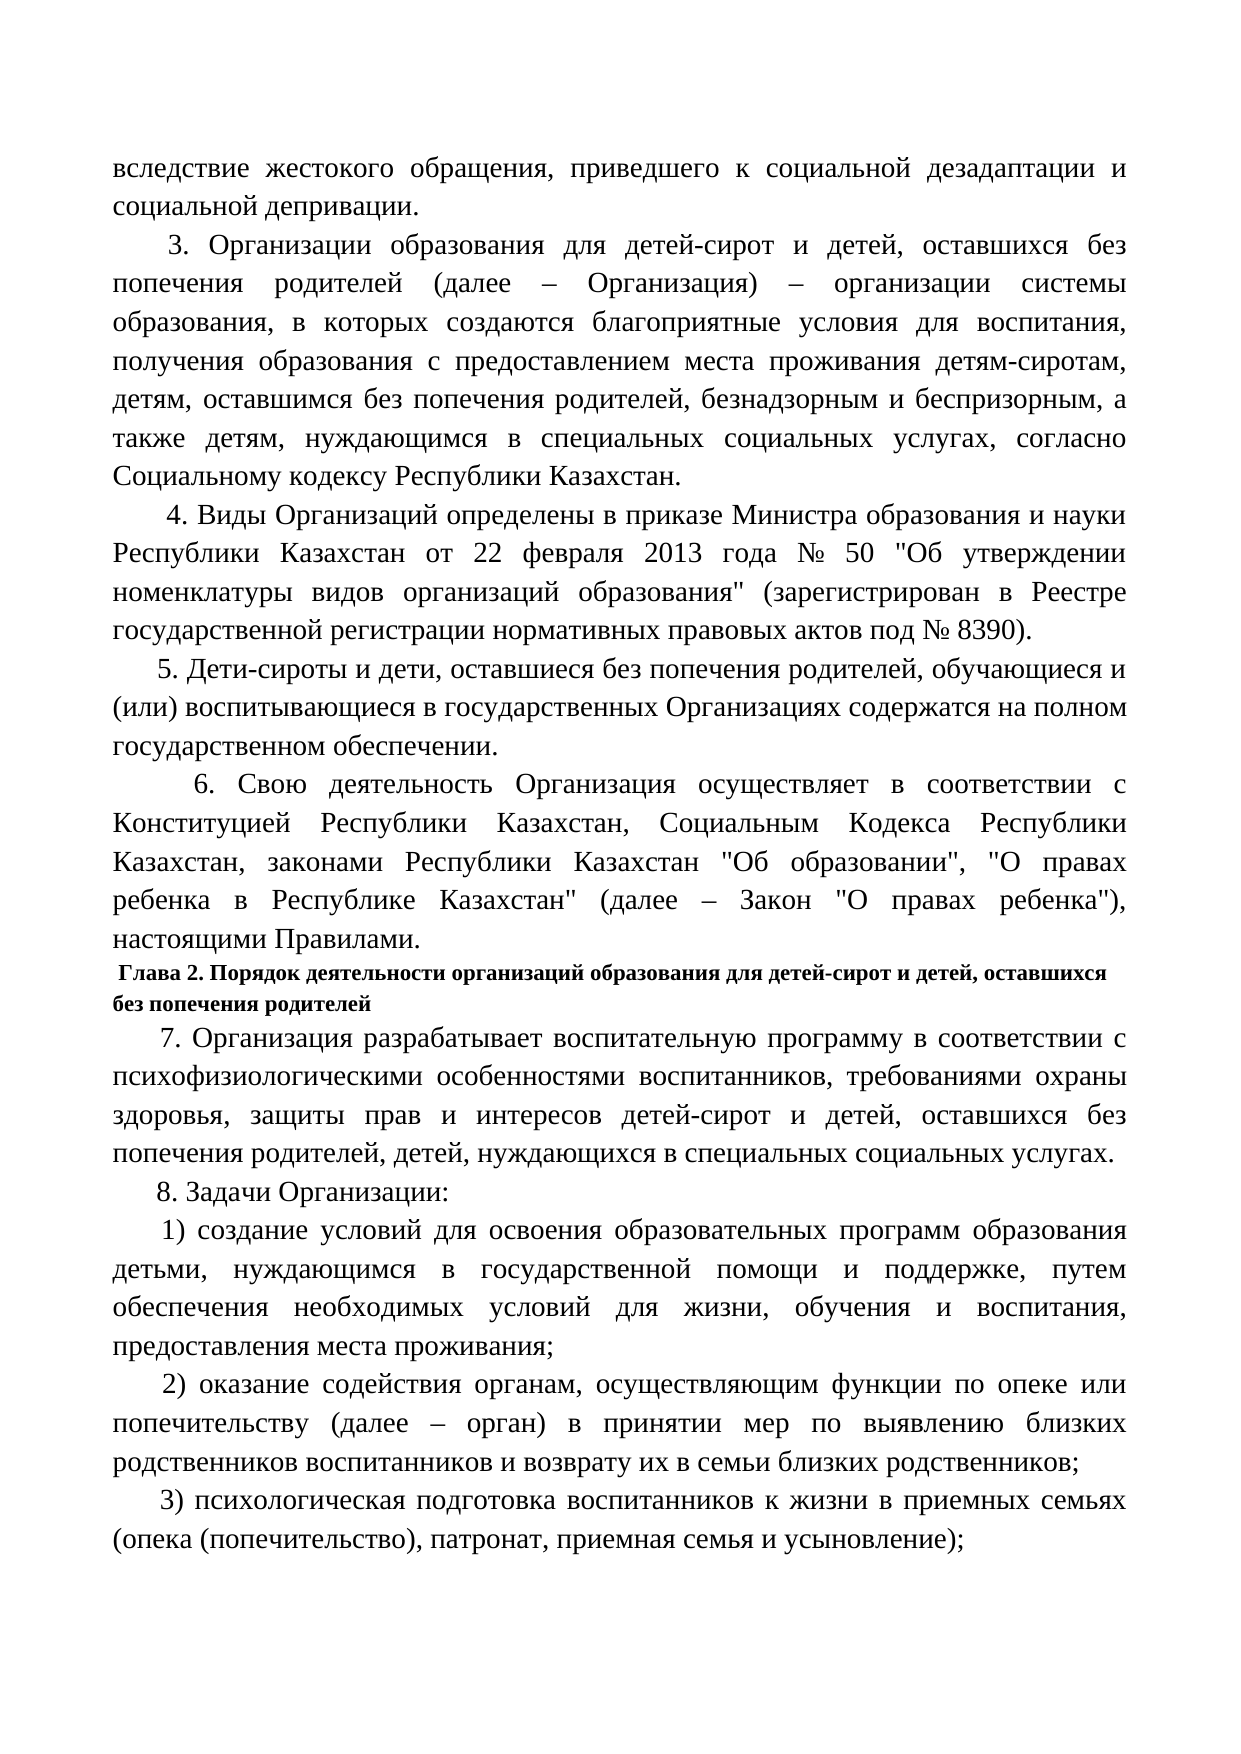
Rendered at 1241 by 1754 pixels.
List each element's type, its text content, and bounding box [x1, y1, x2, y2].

text 7. Организация разрабатывает воспитательную программу в соответствии с психофизиологическими особенностями воспитанников, требованиями охраны здоровья, защиты прав и интересов детей-сирот и детей, оставшихся без попечения родителей, детей, нуждающихся в специальных социальных услугах. [112, 1020, 1128, 1169]
text 1) создание условий для освоения образовательных программ образования детьми, нуждающимся в государственной помощи и поддержке, путем обеспечения необходимых условий для жизни, обучения и воспитания, предоставления места проживания; [112, 1212, 1128, 1362]
text 2) оказание содействия органам, осуществляющим функции по опеке или попечительству (далее – орган) в принятии мер по выявлению близких родственников воспитанников и возврату их в семьи близких родственников; [112, 1367, 1128, 1477]
text Глава 2. Порядок деятельности организаций образования для детей-сирот и детей, оставшихся без попечения родителей [112, 959, 1128, 1016]
text 3) психологическая подготовка воспитанников к жизни в приемных семьях (опека (попечительство), патронат, приемная семья и усыновление); [112, 1482, 1128, 1554]
text 4. Виды Организаций определены в приказе Министра образования и науки Республики Казахстан от 22 февраля 2013 года № 50 "Об утверждении номенклатуры видов организаций образования" (зарегистрирован в Реестре государственной регистрации нормативных правовых актов под № 8390). [112, 497, 1128, 646]
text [112, 150, 1128, 222]
text 5. Дети-сироты и дети, оставшиеся без попечения родителей, обучающиеся и (или) воспитывающиеся в государственных Организациях содержатся на полном государственном обеспечении. [112, 651, 1128, 762]
text 8. Задачи Организации: [112, 1174, 1128, 1207]
text 3. Организации образования для детей-сирот и детей, оставшихся без попечения родителей (далее – Организация) – организации системы образования, в которых создаются благоприятные условия для воспитания, получения образования с предоставлением места проживания детям-сиротам, детям, оставшимся без попечения родителей, безнадзорным и беспризорным, а также детям, нуждающимся в специальных социальных услугах, согласно Социальному кодексу Республики Казахстан. [112, 227, 1128, 492]
text 6. Свою деятельность Организация осуществляет в соответствии с Конституцией Республики Казахстан, Социальным Кодекса Республики Казахстан, законами Республики Казахстан "Об образовании", "О правах ребенка в Республике Казахстан" (далее – Закон "О правах ребенка"), настоящими Правилами. [112, 767, 1128, 954]
